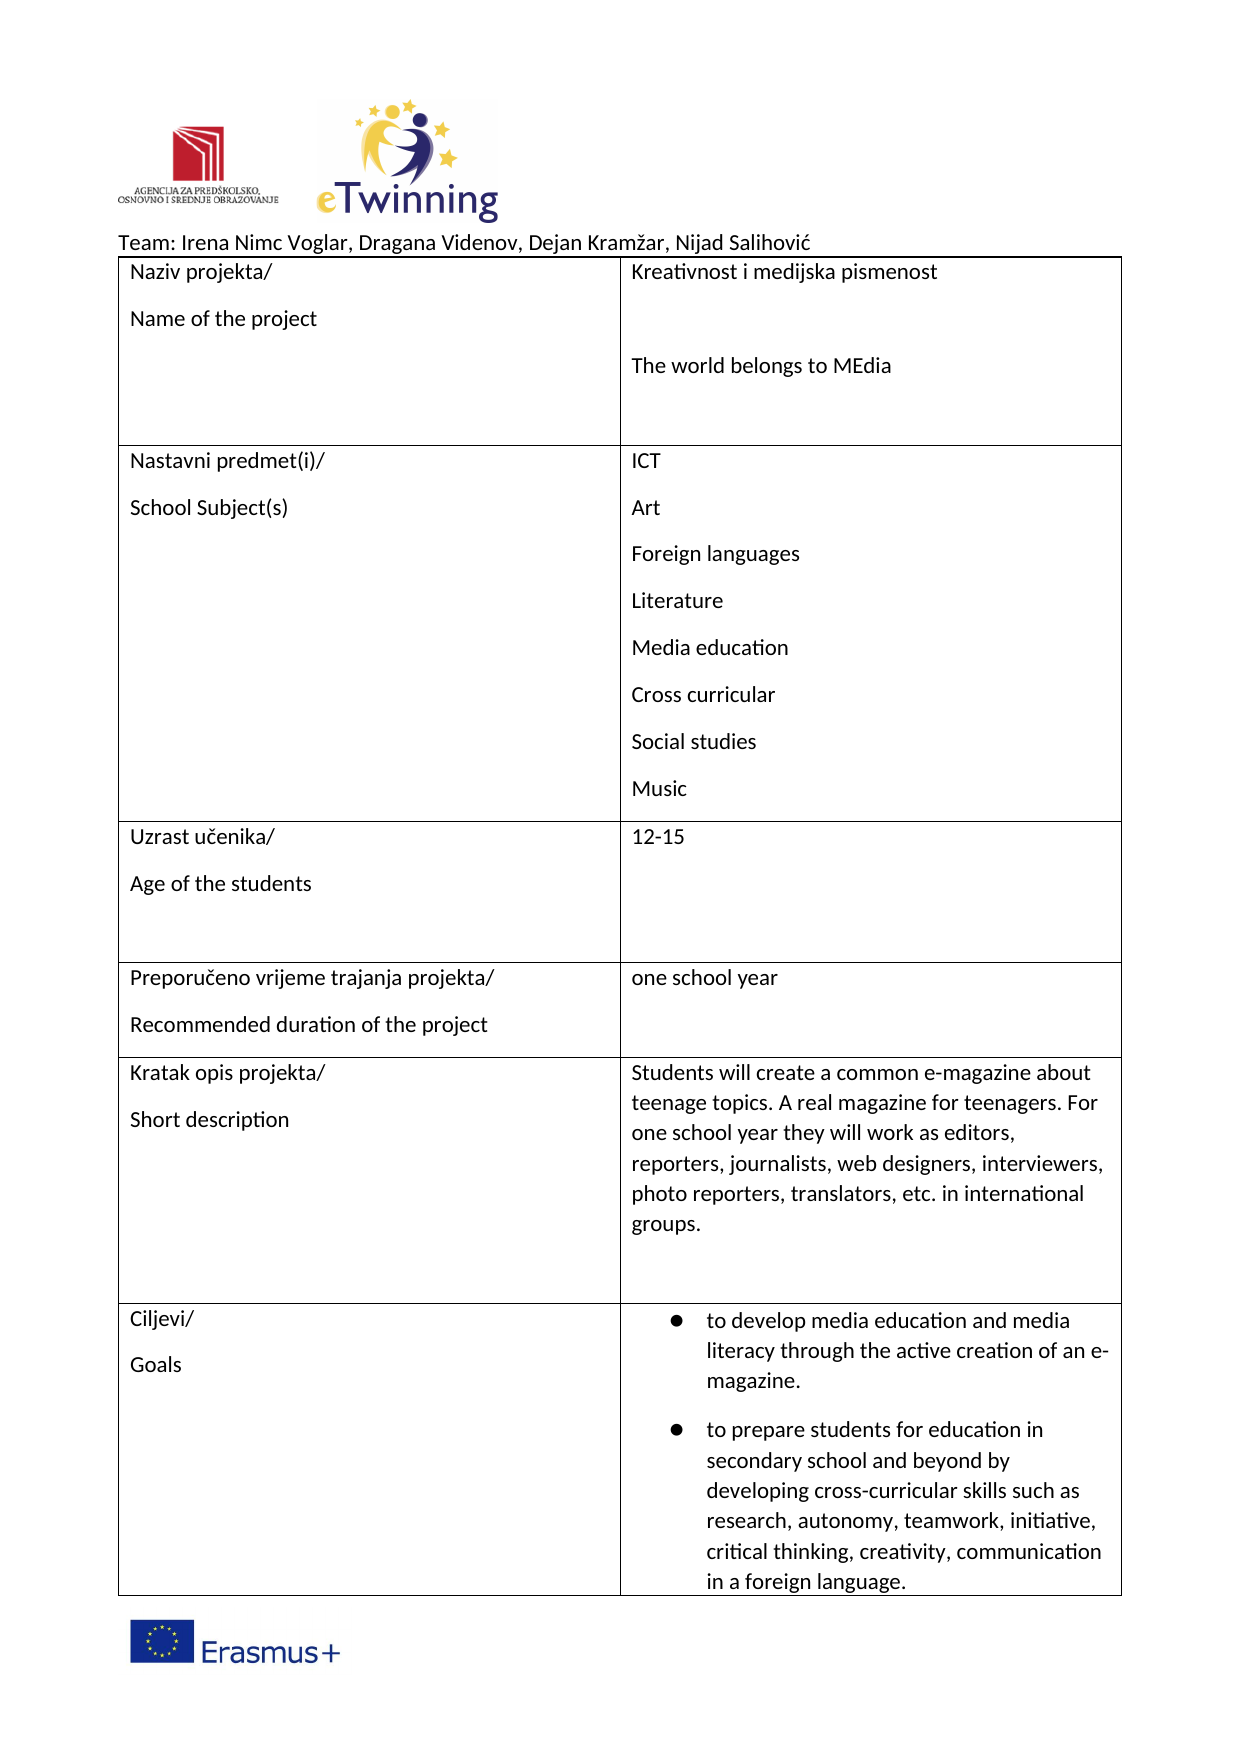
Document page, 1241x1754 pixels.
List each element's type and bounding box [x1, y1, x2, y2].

table_cell [621, 963, 1121, 1057]
table_cell [119, 1058, 620, 1303]
picture [118, 73, 498, 223]
table_cell [119, 1304, 620, 1595]
table_cell [621, 1058, 1121, 1303]
picture [118, 1607, 352, 1675]
table_cell [621, 446, 1121, 821]
table_header [119, 258, 620, 445]
table_cell [119, 822, 620, 962]
table_cell [621, 822, 1121, 962]
table_cell [119, 963, 620, 1057]
table_cell [621, 1304, 1121, 1595]
table_cell [119, 446, 620, 821]
table_header [621, 258, 1121, 445]
